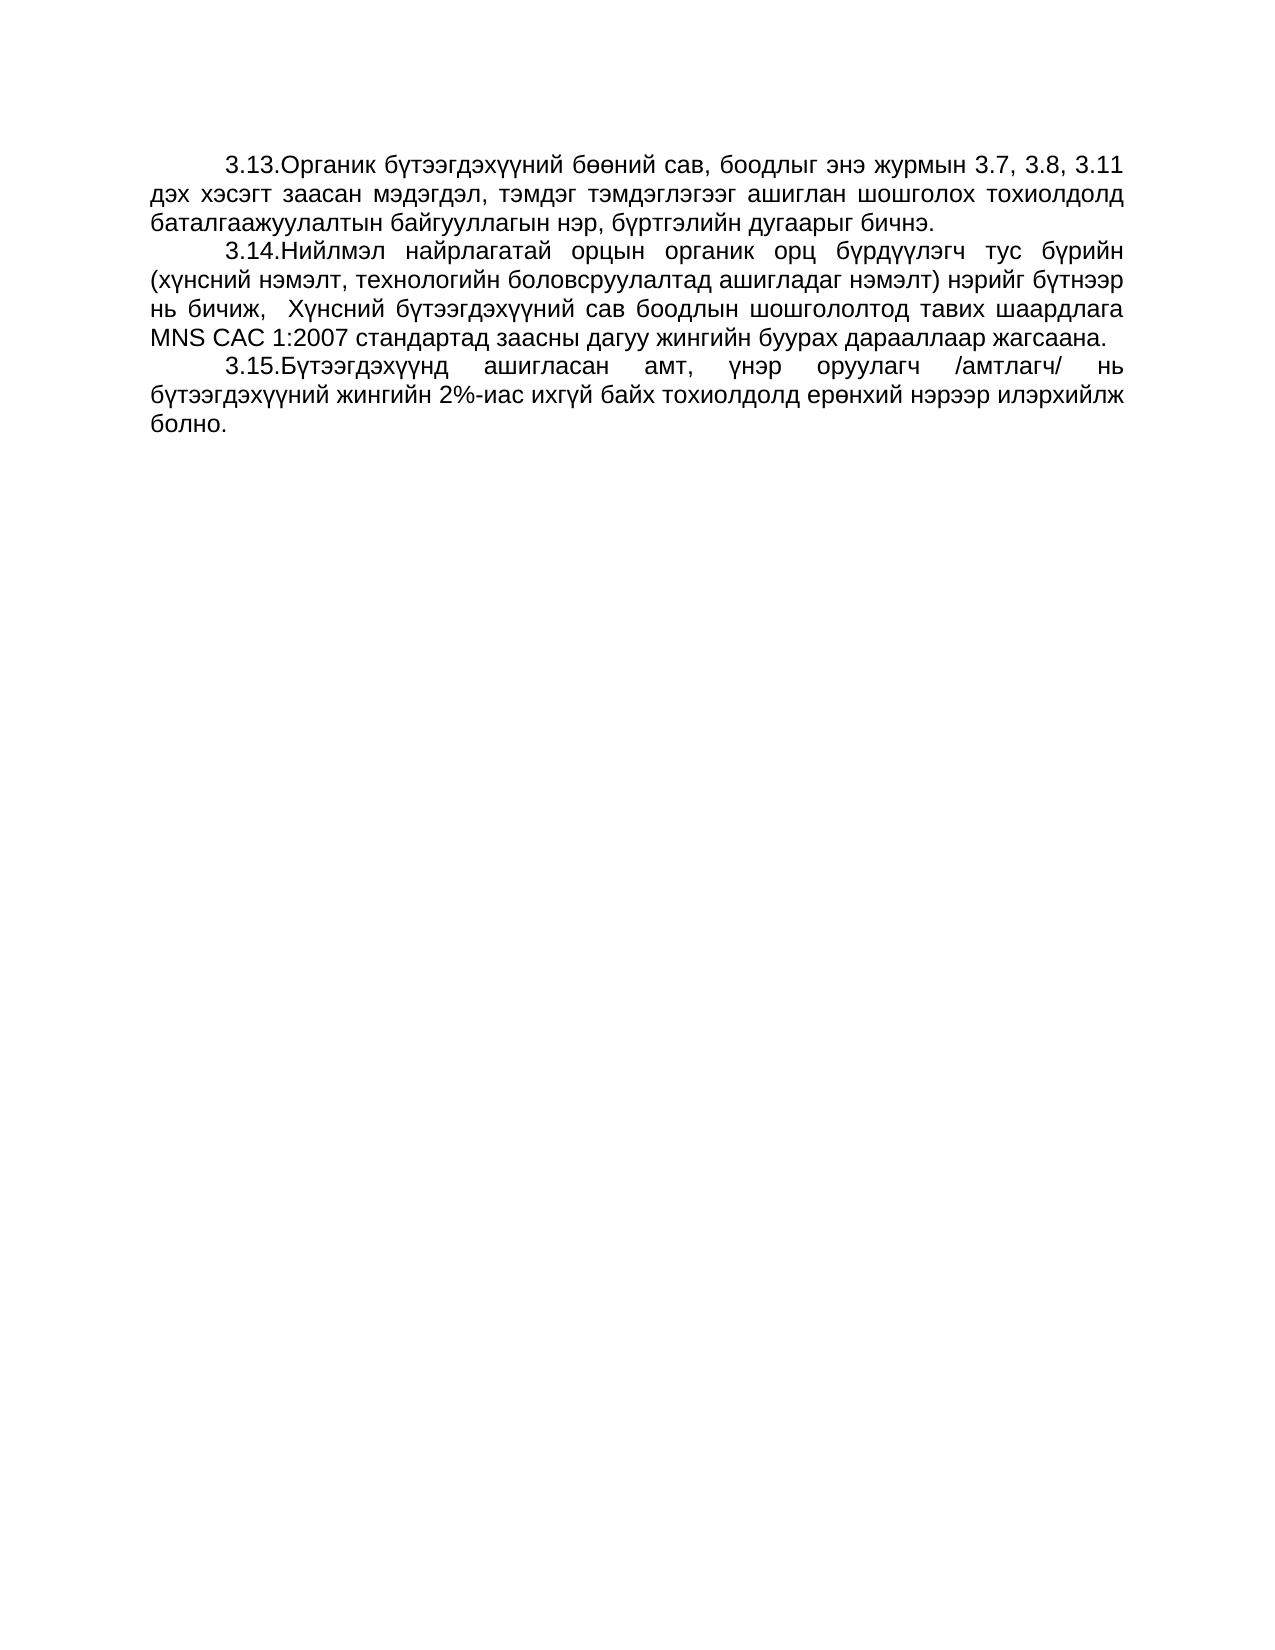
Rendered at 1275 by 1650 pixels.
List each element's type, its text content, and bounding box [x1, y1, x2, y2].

text 3.14.Нийлмэл найрлагатай орцын органик орц бүрдүүлэгч тус бүрийн (хүнсний нэмэлт, технологийн боловсруулалтад ашигладаг нэмэлт) нэрийг бүтнээр нь бичиж, Хүнсний бүтээгдэхүүний сав боодлын шошгололтод тавих шаардлага MNS CAC 1:2007 стандартад заасны дагуу жингийн буурах дарааллаар жагсаана. [150, 236, 1125, 351]
text 3.13.Органик бүтээгдэхүүний бөөний сав, боодлыг энэ журмын 3.7, 3.8, 3.11 дэх хэсэгт заасан мэдэгдэл, тэмдэг тэмдэглэгээг ашиглан шошголох тохиолдолд баталгаажуулалтын байгууллагын нэр, бүртгэлийн дугаарыг бичнэ. [150, 150, 1125, 236]
text 3.15.Бүтээгдэхүүнд ашигласан амт, үнэр оруулагч /амтлагч/ нь бүтээгдэхүүний жингийн 2%-иас ихгүй байх тохиолдолд ерөнхий нэрээр илэрхийлж болно. [150, 351, 1125, 437]
